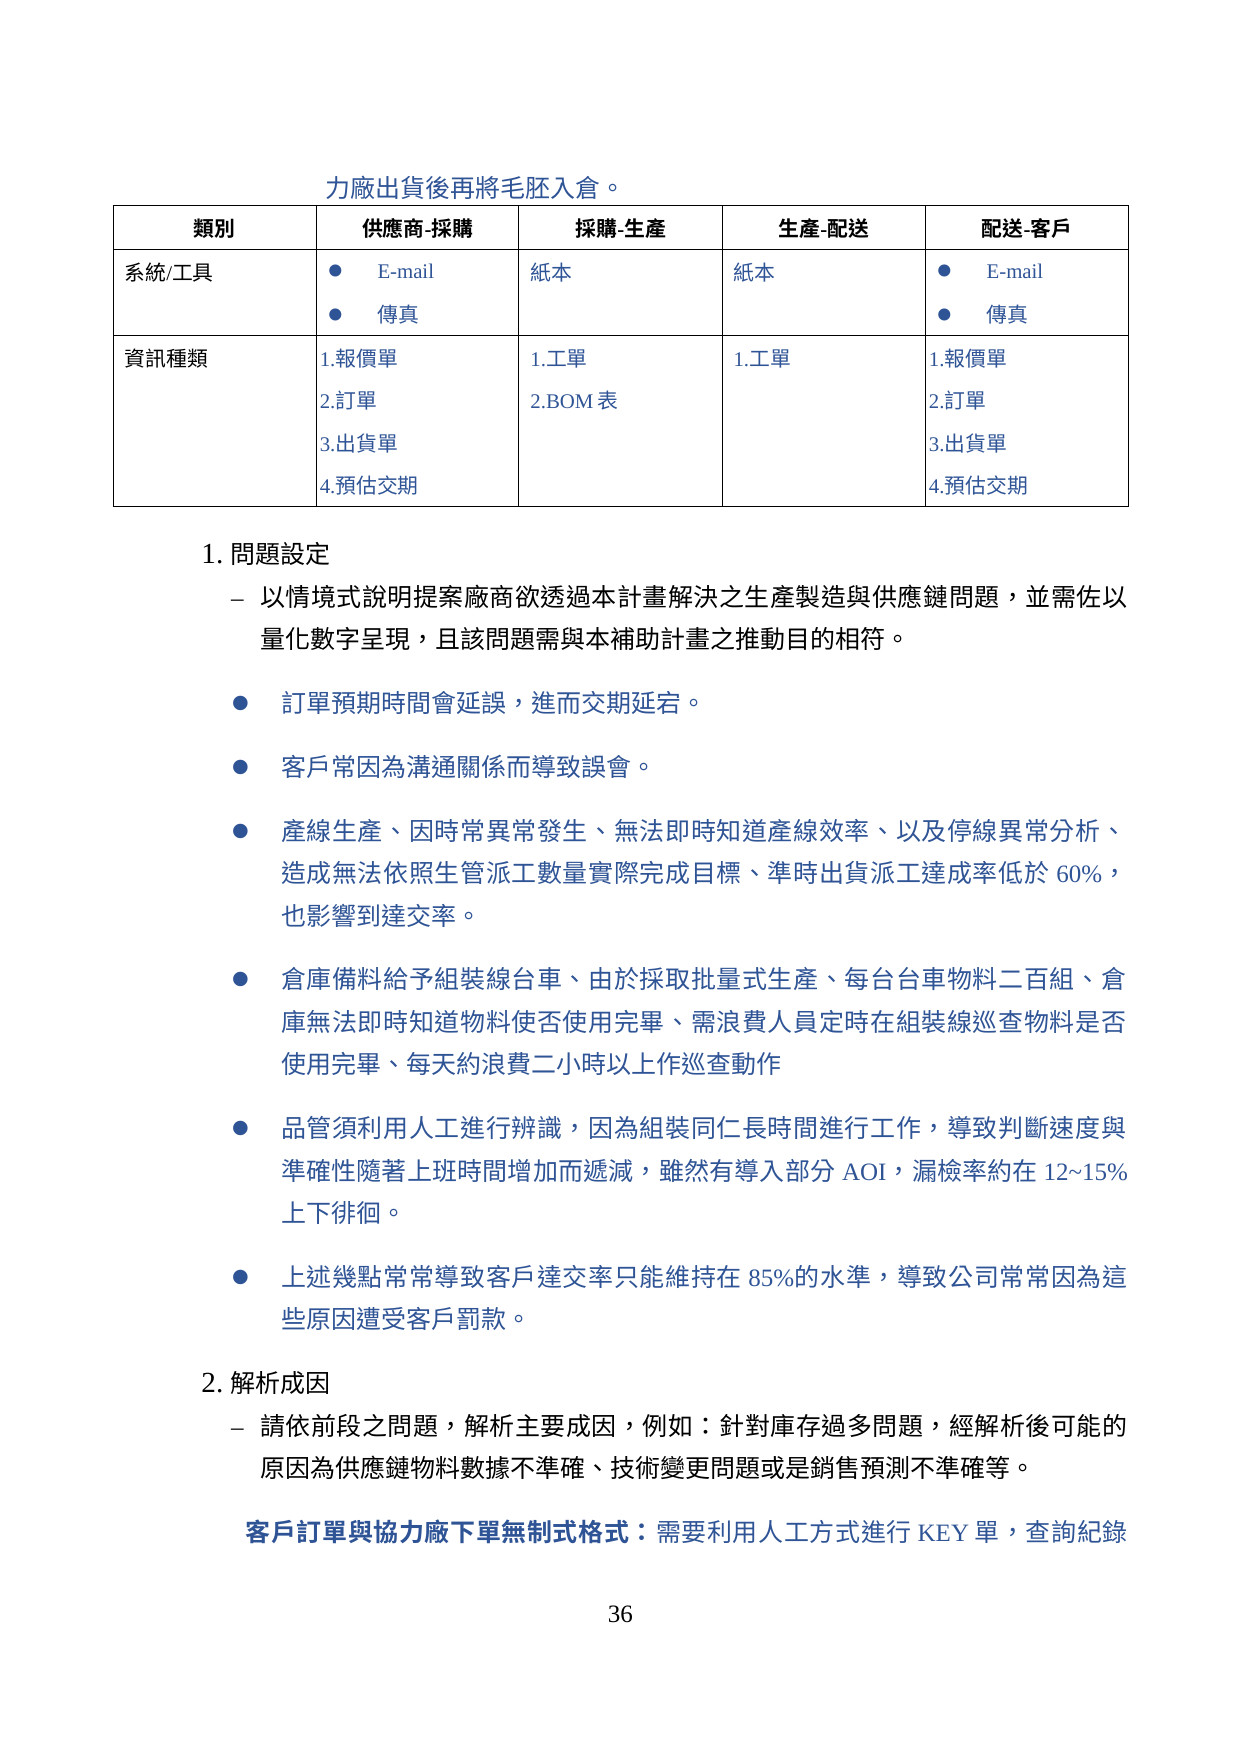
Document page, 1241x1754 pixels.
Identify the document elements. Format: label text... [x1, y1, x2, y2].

list 訂單預期時間會延誤，進而交期延宕。 [231, 681, 1128, 723]
table_header 配送-客戶 [926, 206, 1128, 249]
list 解析成因 [201, 1361, 1128, 1403]
table_cell 1.工單 2.BOM表 [519, 336, 722, 506]
list 客戶常因為溝通關係而導致誤會。 [231, 744, 1128, 787]
table_cell 1.工單 [723, 336, 925, 506]
table_cell 系統/工具 [114, 250, 316, 335]
list 產線生產、因時常異常發生、無法即時知道產線效率、以及停線異常分析、造成無法依照生管派工數量實際完成目標、準時出貨派工達成率低於60%，也影響到達交率。 [231, 808, 1128, 936]
table_cell 紙本 [519, 250, 722, 335]
text – 請依前段之問題，解析主要成因，例如：針對庫存過多問題，經解析後可能的原因為供應鏈物料數據不準確、技術變更問題或是銷售預測不準確等。 [231, 1403, 1128, 1488]
table_header 生產-配送 [723, 206, 925, 249]
list 問題設定 [201, 532, 1128, 574]
text – 以情境式說明提案廠商欲透過本計畫解決之生產製造與供應鏈問題，並需佐以量化數字呈現，且該問題需與本補助計畫之推動目的相符。 [231, 574, 1128, 659]
table_cell 資訊種類 [114, 336, 316, 506]
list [275, 169, 1128, 205]
table_header 供應商-採購 [317, 206, 518, 249]
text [245, 1509, 1128, 1552]
list 上述幾點常常導致客戶達交率只能維持在85%的水準，導致公司常常因為這些原因遭受客戶罰款。 [231, 1254, 1128, 1339]
table_cell 1.報價單 2.訂單 3.出貨單 4.預估交期 [926, 336, 1128, 506]
table_header 採購-生產 [519, 206, 722, 249]
table_cell E-mail 傳真 [926, 250, 1128, 335]
list 倉庫備料給予組裝線台車、由於採取批量式生產、每台台車物料二百組、倉庫無法即時知道物料使否使用完畢、需浪費人員定時在組裝線巡查物料是否使用完畢、每天約浪費二小時以上作巡查動作 [231, 957, 1128, 1084]
table_header 類別 [114, 206, 316, 249]
table_cell 紙本 [723, 250, 925, 335]
list 品管須利用人工進行辨識，因為組裝同仁長時間進行工作，導致判斷速度與準確性隨著上班時間增加而遞減，雖然有導入部分AOI，漏檢率約在12~15%上下徘徊。 [231, 1106, 1128, 1233]
table_cell 1.報價單 2.訂單 3.出貨單 4.預估交期 [317, 336, 518, 506]
table_cell E-mail 傳真 [317, 250, 518, 335]
